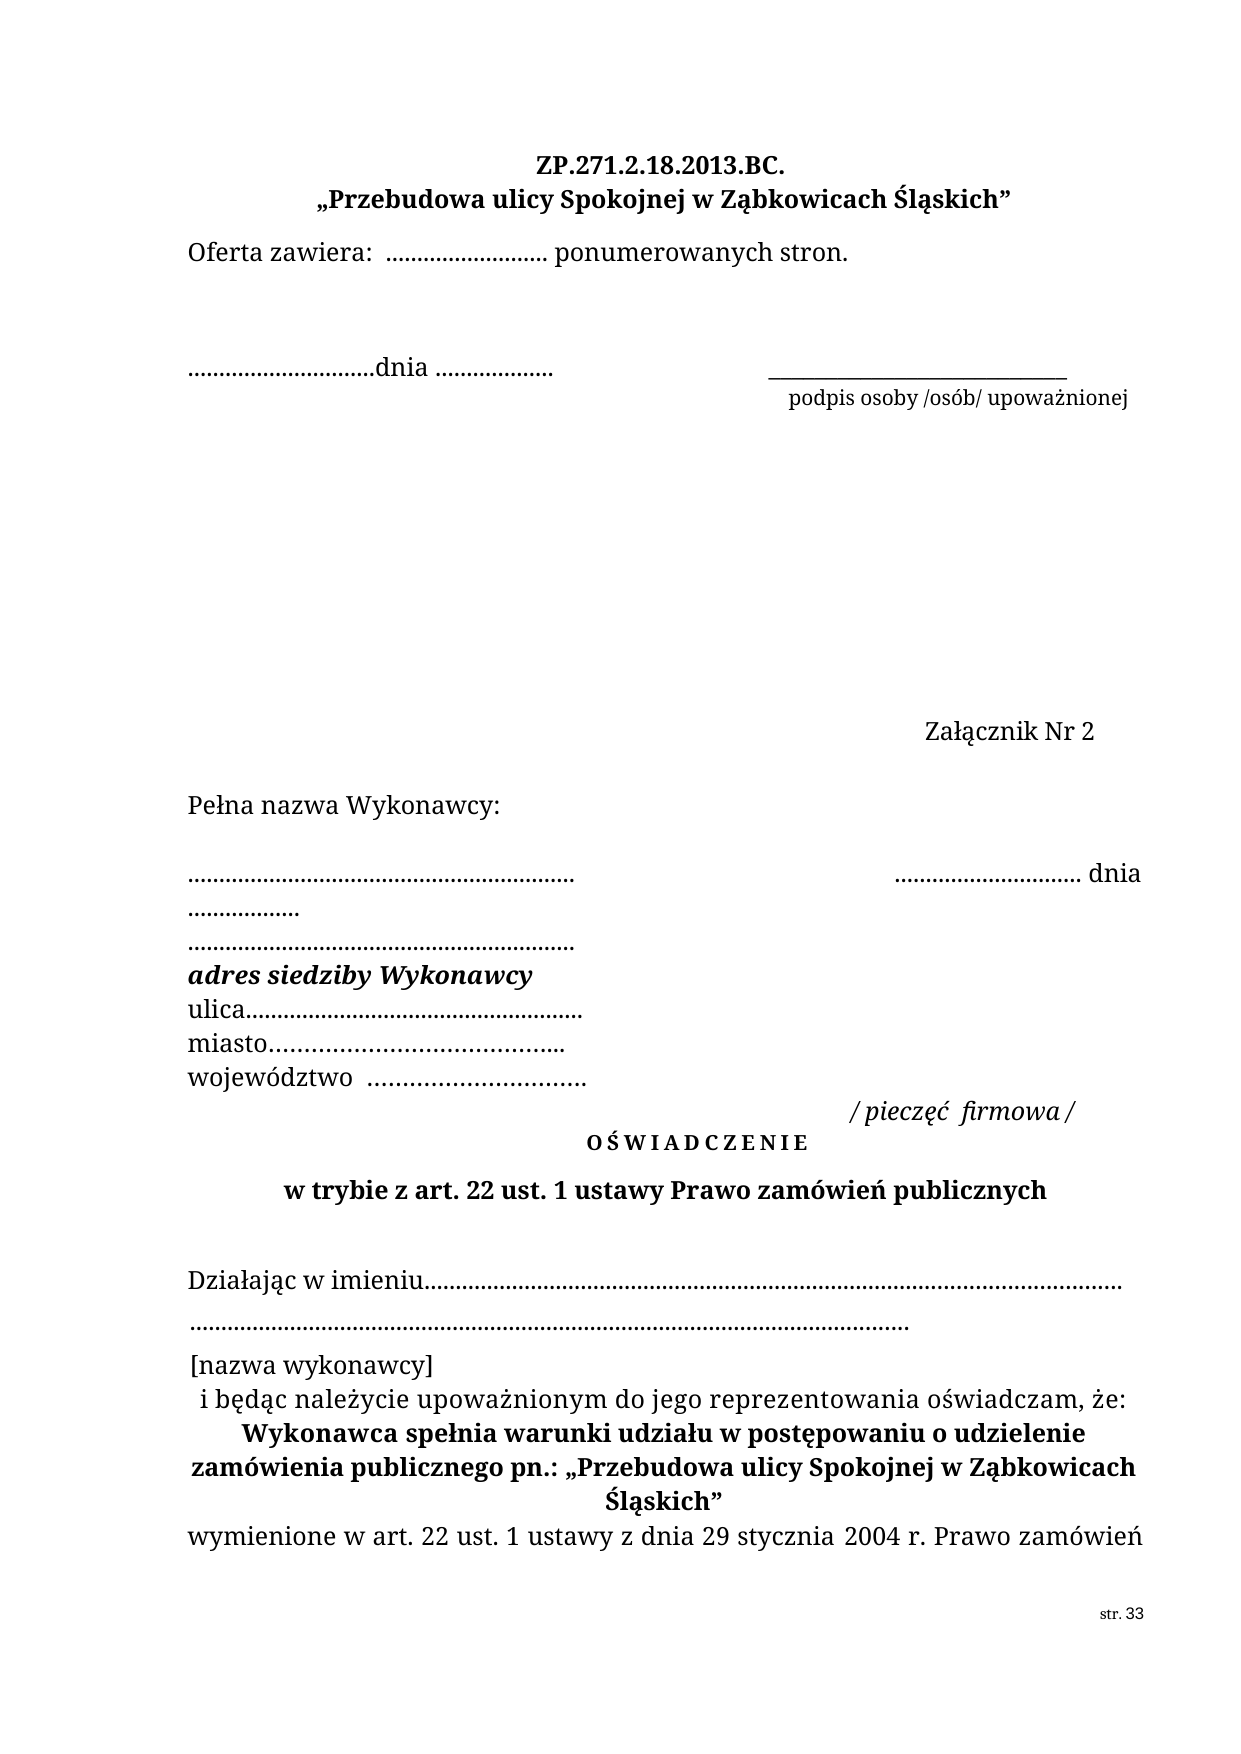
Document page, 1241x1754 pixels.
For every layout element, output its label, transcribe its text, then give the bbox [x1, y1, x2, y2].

text .............................................................. [187, 924, 1144, 958]
text podpis osoby /osób/ upoważnionej [187, 383, 1144, 412]
text / pieczęć firmowa / [187, 1094, 1144, 1128]
text Oferta zawiera: .......................... ponumerowanych stron. [187, 234, 1144, 269]
text O Ś W I A D C Z E N I E [187, 1128, 1206, 1157]
text [nazwa wykonawcy] [189, 1348, 1144, 1382]
text Pełna nazwa Wykonawcy: [187, 787, 1144, 822]
text miasto…………………………………... [187, 1026, 1144, 1060]
text województwo …………………………. [187, 1060, 1144, 1094]
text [187, 1518, 1144, 1552]
text ulica...................................................... [187, 992, 1144, 1026]
text .............................................................. .............................. dnia .................. [187, 856, 1144, 924]
text Działając w imieniu [187, 1263, 1144, 1297]
text i będąc należycie upoważnionym do jego reprezentowania oświadczam, że: Wykonawca spełnia warunki udziału w postępowaniu o udzielenie zamówienia publicznego pn.: „Przebudowa ulicy Spokojnej w Ząbkowicach Śląskich” [187, 1382, 1140, 1518]
text Załącznik Nr 2 [925, 690, 1144, 753]
text ..............................dnia ................... __________________________ [187, 349, 1144, 383]
text w trybie z art. 22 ust. 1 ustawy Prawo zamówień publicznych [187, 1173, 1144, 1207]
title adres siedziby Wykonawcy [187, 958, 1144, 992]
